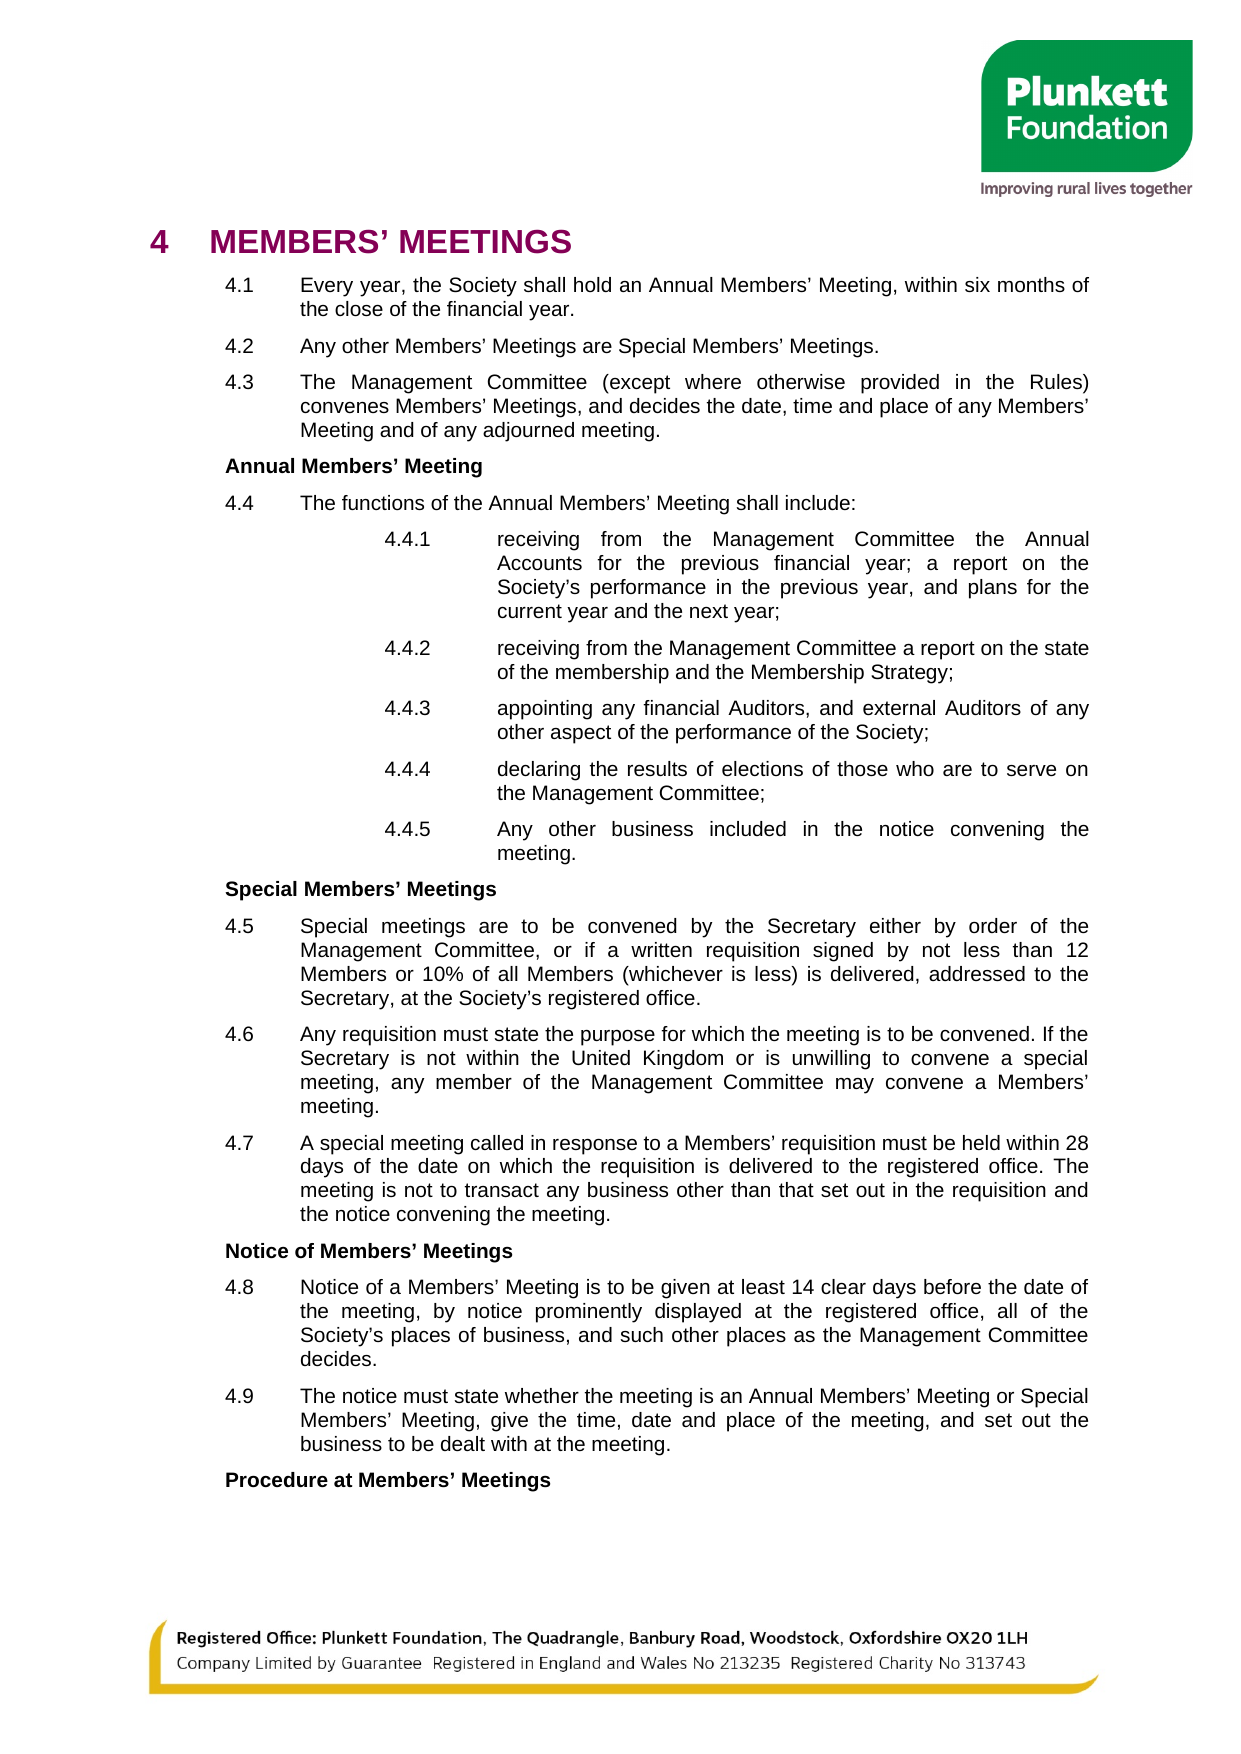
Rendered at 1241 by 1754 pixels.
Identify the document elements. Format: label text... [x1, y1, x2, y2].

picture [8, 1577, 1240, 1754]
text Any other business included in the notice convening the meeting. [384, 817, 1090, 865]
text receiving from the Management Committee the Annual Accounts for the previous financial year; a report on the Society’s performance in the previous year, and plans for the current year and the next year; [384, 527, 1090, 623]
text Any other Members’ Meetings are Special Members’ Meetings. [225, 333, 1090, 357]
text The notice must state whether the meeting is an Annual Members’ Meeting or Special Members’ Meeting, give the time, date and place of the meeting, and set out the business to be dealt with at the meeting. [225, 1383, 1090, 1455]
list Special Members’ Meetings [225, 877, 1090, 901]
text receiving from the Management Committee a report on the state of the membership and the Membership Strategy; [384, 636, 1090, 683]
text Any requisition must state the purpose for which the meeting is to be convened. If the Secretary is not within the United Kingdom or is unwilling to convene a special meeting, any member of the Management Committee may convene a Members’ meeting. [225, 1022, 1090, 1118]
text Every year, the Society shall hold an Annual Members’ Meeting, within six months of the close of the financial year. [225, 273, 1090, 321]
text appointing any financial Auditors, and external Auditors of any other aspect of the performance of the Society; [384, 696, 1090, 744]
list Procedure at Members’ Meetings [225, 1468, 1090, 1492]
list Notice of Members’ Meetings [225, 1239, 1090, 1263]
text The functions of the Annual Members’ Meeting shall include: [225, 491, 1090, 515]
text Members’ MEETINGS [150, 175, 1090, 261]
text Special meetings are to be convened by the Secretary either by order of the Management Committee, or if a written requisition signed by not less than 12 Members or 10% of all Members (whichever is less) is delivered, addressed to the Secretary, at the Society’s registered office. [225, 914, 1090, 1009]
text declaring the results of elections of those who are to serve on the Management Committee; [384, 756, 1090, 804]
text Notice of a Members’ Meeting is to be given at least 14 clear days before the date of the meeting, by notice prominently displayed at the registered office, all of the Society’s places of business, and such other places as the Management Committee decides. [225, 1275, 1090, 1371]
text The Management Committee (except where otherwise provided in the Rules) convenes Members’ Meetings, and decides the date, time and place of any Members’ Meeting and of any adjourned meeting. [225, 370, 1090, 442]
text A special meeting called in response to a Members’ requisition must be held within 28 days of the date on which the requisition is delivered to the registered office. The meeting is not to transact any business other than that set out in the requisition and the notice convening the meeting. [225, 1130, 1090, 1226]
list Annual Members’ Meeting [225, 454, 1090, 478]
picture [981, 40, 1193, 197]
